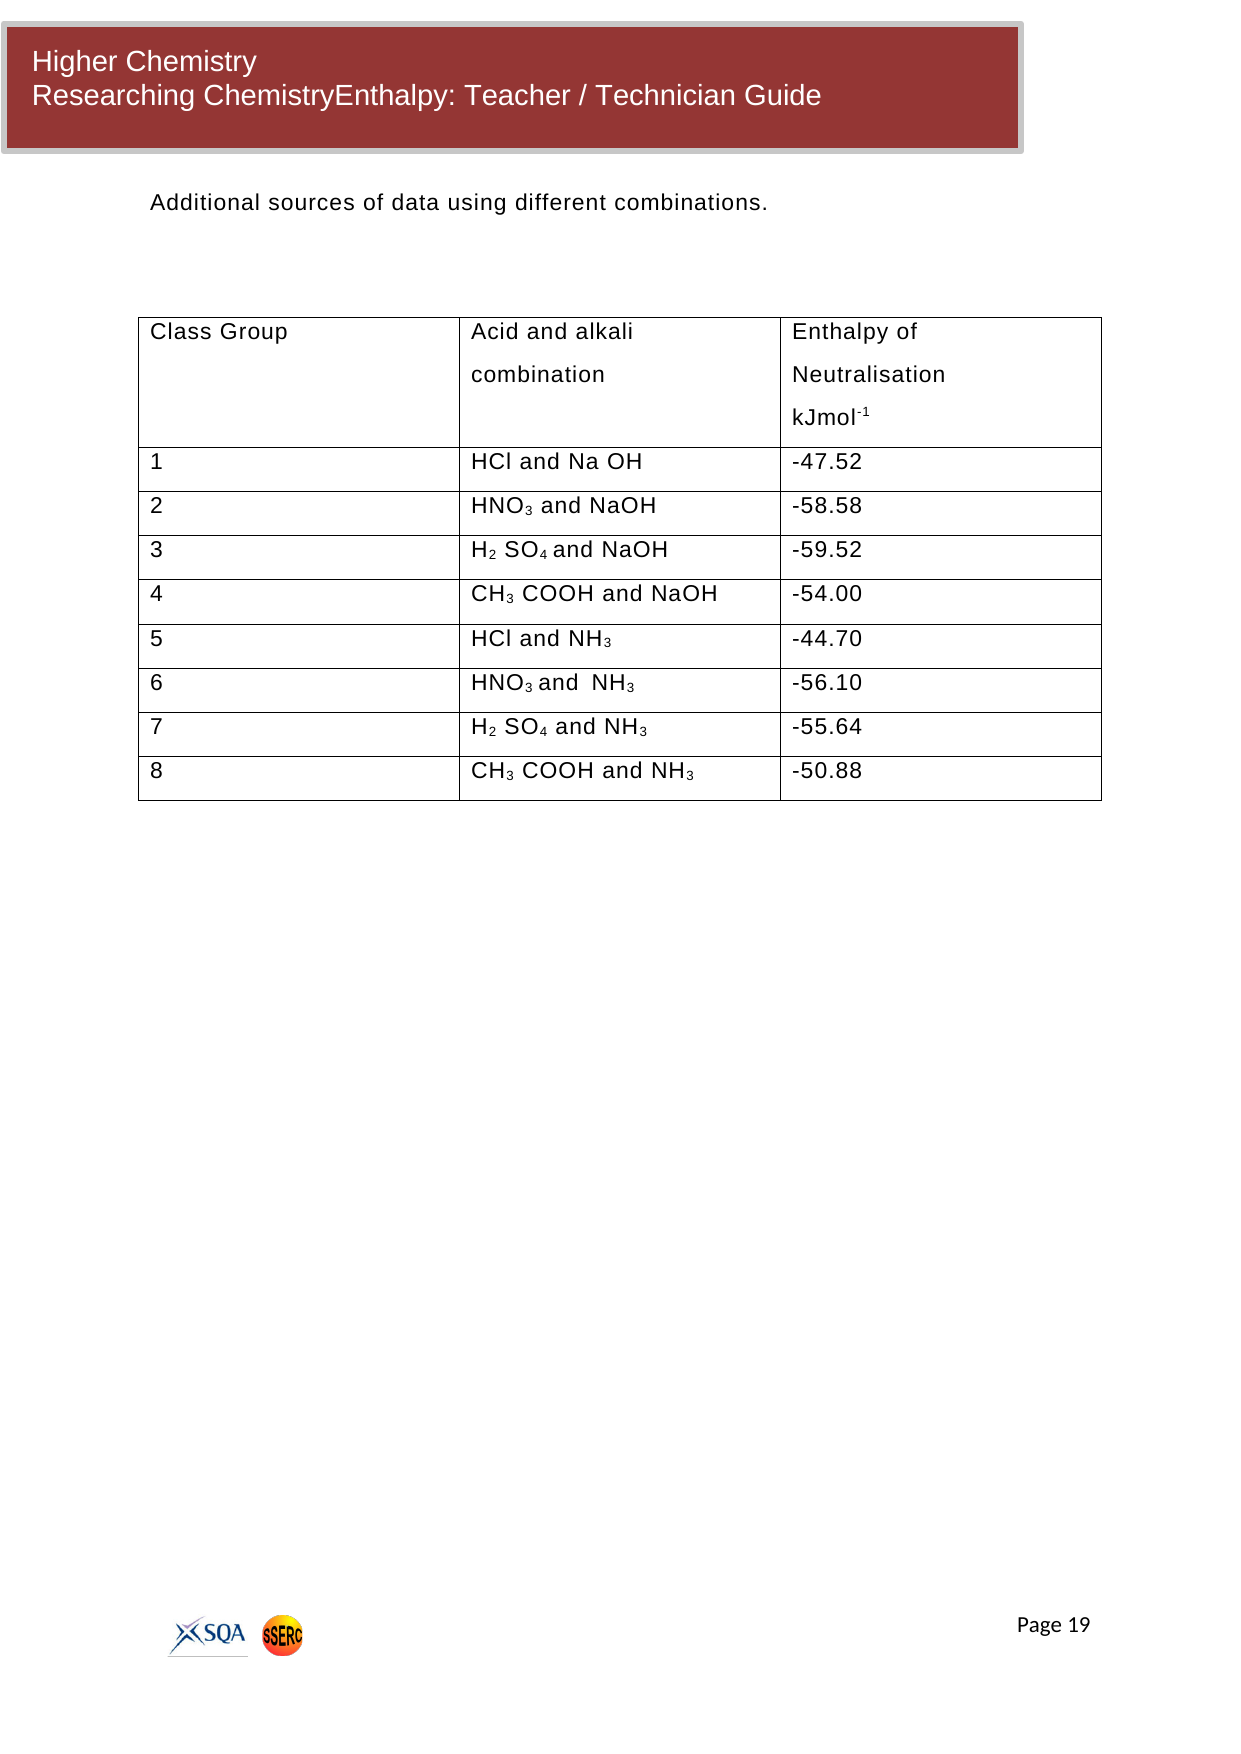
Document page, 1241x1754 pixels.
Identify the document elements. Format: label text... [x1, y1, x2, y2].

table_cell -56.10 [781, 669, 1101, 712]
list Additional sources of data using different combinations. [150, 189, 1164, 215]
table_cell 8 [139, 757, 459, 800]
table_cell 2 [139, 492, 459, 535]
table_cell -55.64 [781, 713, 1101, 756]
table_cell -47.52 [781, 448, 1101, 491]
table_cell 7 [139, 713, 459, 756]
table_cell H2 SO4 and NaOH [460, 536, 780, 579]
table_cell -54.00 [781, 580, 1101, 623]
table_cell 6 [139, 669, 459, 712]
table_cell -50.88 [781, 757, 1101, 800]
table_cell -59.52 [781, 536, 1101, 579]
table_header Acid and alkali combination [460, 318, 780, 447]
table_cell -44.70 [781, 625, 1101, 668]
table_cell CH3 COOH and NaOH [460, 580, 780, 623]
table_cell 5 [139, 625, 459, 668]
table_cell HNO3 and NaOH [460, 492, 780, 535]
picture [262, 1615, 303, 1656]
table_cell 4 [139, 580, 459, 623]
table_cell HCl and Na OH [460, 448, 780, 491]
table_header Class Group [139, 318, 459, 447]
table_cell 1 [139, 448, 459, 491]
table_cell HCl and NH3 [460, 625, 780, 668]
table_cell H2 SO4 and NH3 [460, 713, 780, 756]
table_cell CH3 COOH and NH3 [460, 757, 780, 800]
table_cell 3 [139, 536, 459, 579]
table_header Enthalpy of Neutralisation kJmol-1 [781, 318, 1101, 447]
table_cell HNO3 and NH3 [460, 669, 780, 712]
table_cell -58.58 [781, 492, 1101, 535]
picture [167, 1614, 248, 1657]
